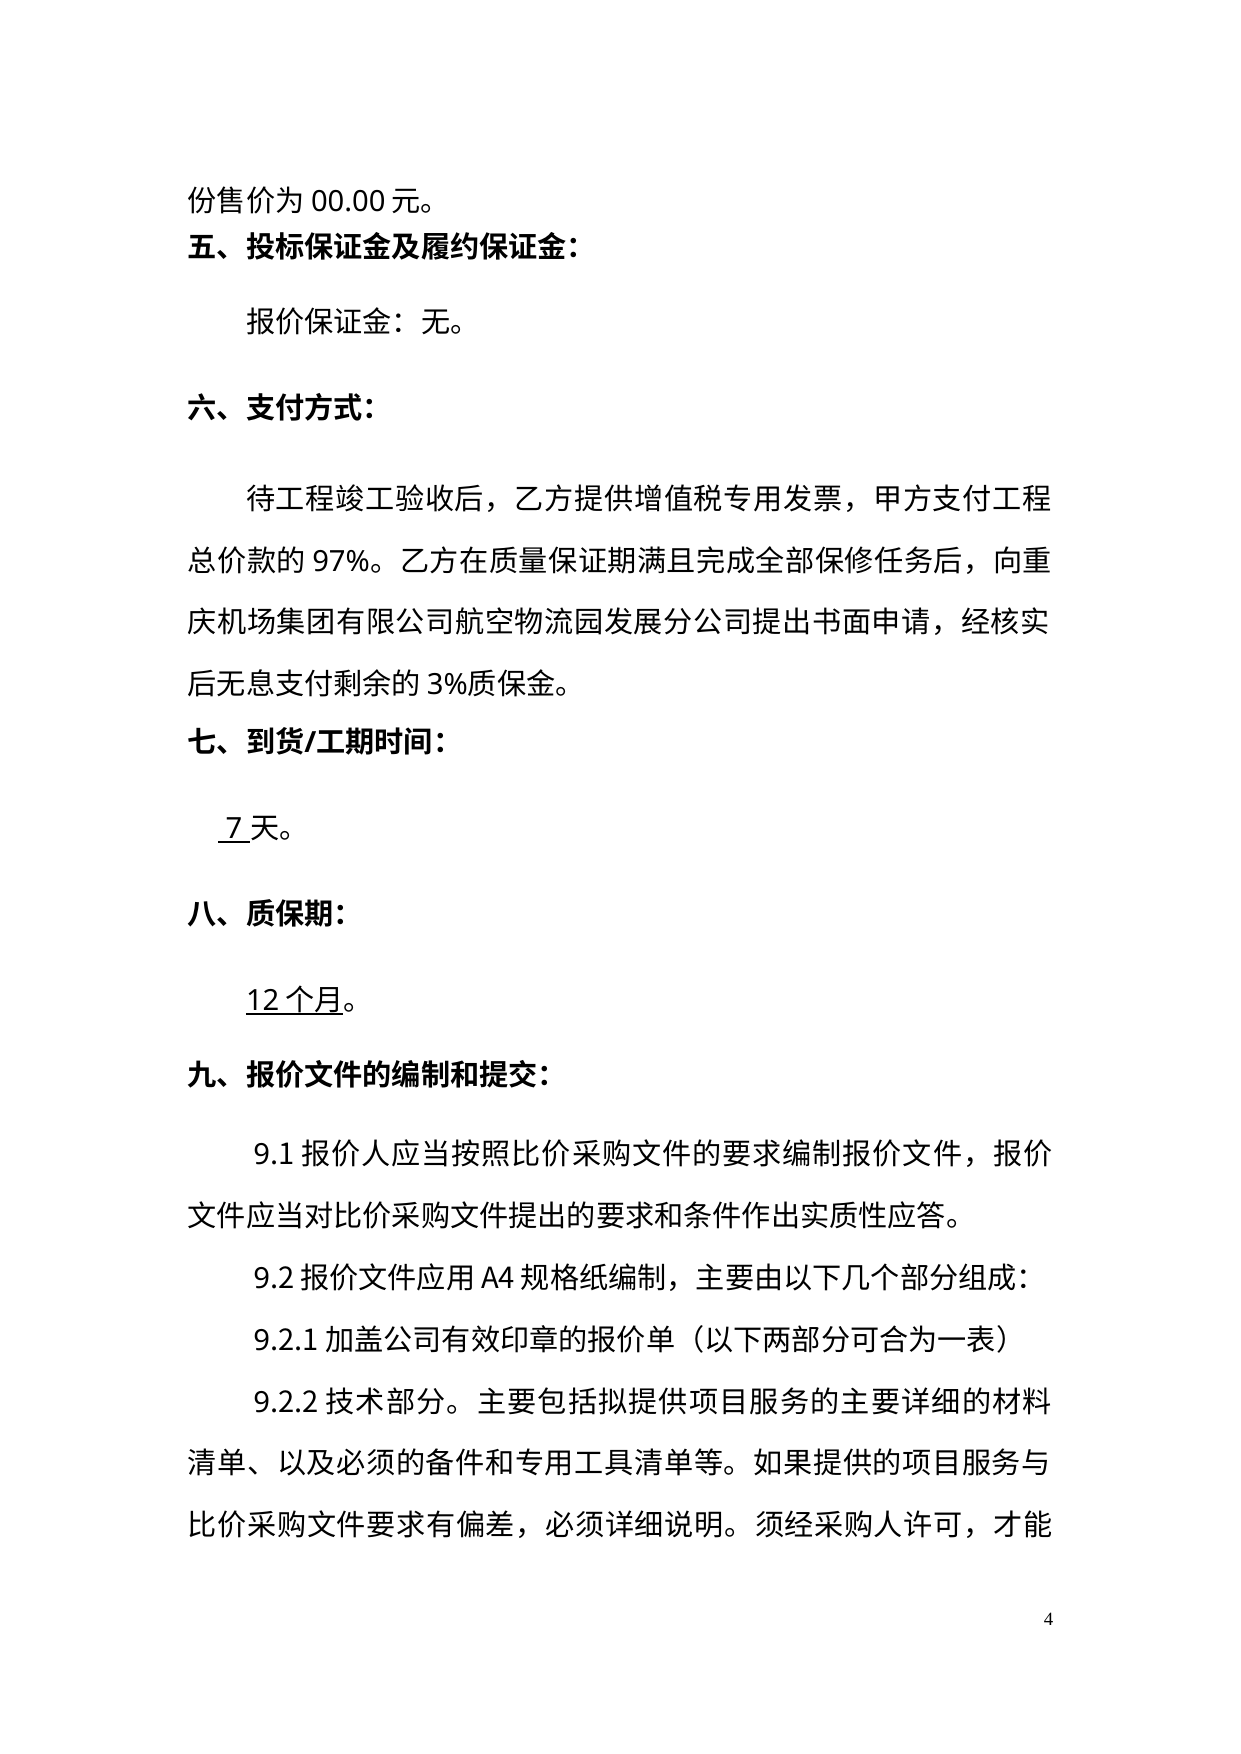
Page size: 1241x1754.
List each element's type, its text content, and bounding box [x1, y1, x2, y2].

text 九、报价文件的编制和提交： [187, 1052, 1053, 1094]
text 9.2.1 加盖公司有效印章的报价单（以下两部分可合为一表） [187, 1301, 1053, 1363]
text 9.1报价人应当按照比价采购文件的要求编制报价文件，报价文件应当对比价采购文件提出的要求和条件作出实质性应答。 [187, 1115, 1053, 1239]
text 7 天。 [187, 793, 1053, 858]
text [187, 162, 1053, 224]
text 八、质保期： [187, 879, 1053, 944]
text 报价保证金：无。 [187, 287, 1053, 352]
text 待工程竣工验收后，乙方提供增值税专用发票，甲方支付工程总价款的97%。乙方在质量保证期满且完成全部保修任务后，向重庆机场集团有限公司航空物流园发展分公司提出书面申请，经核实后无息支付剩余的3%质保金。 [187, 459, 1053, 707]
text 12个月。 [187, 966, 1053, 1031]
text 五、投标保证金及履约保证金： [187, 224, 1053, 266]
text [187, 1363, 1053, 1548]
text 六、支付方式： [187, 373, 1053, 438]
text 9.2报价文件应用A4规格纸编制，主要由以下几个部分组成： [187, 1239, 1053, 1301]
text 七、到货/工期时间： [187, 707, 1053, 772]
